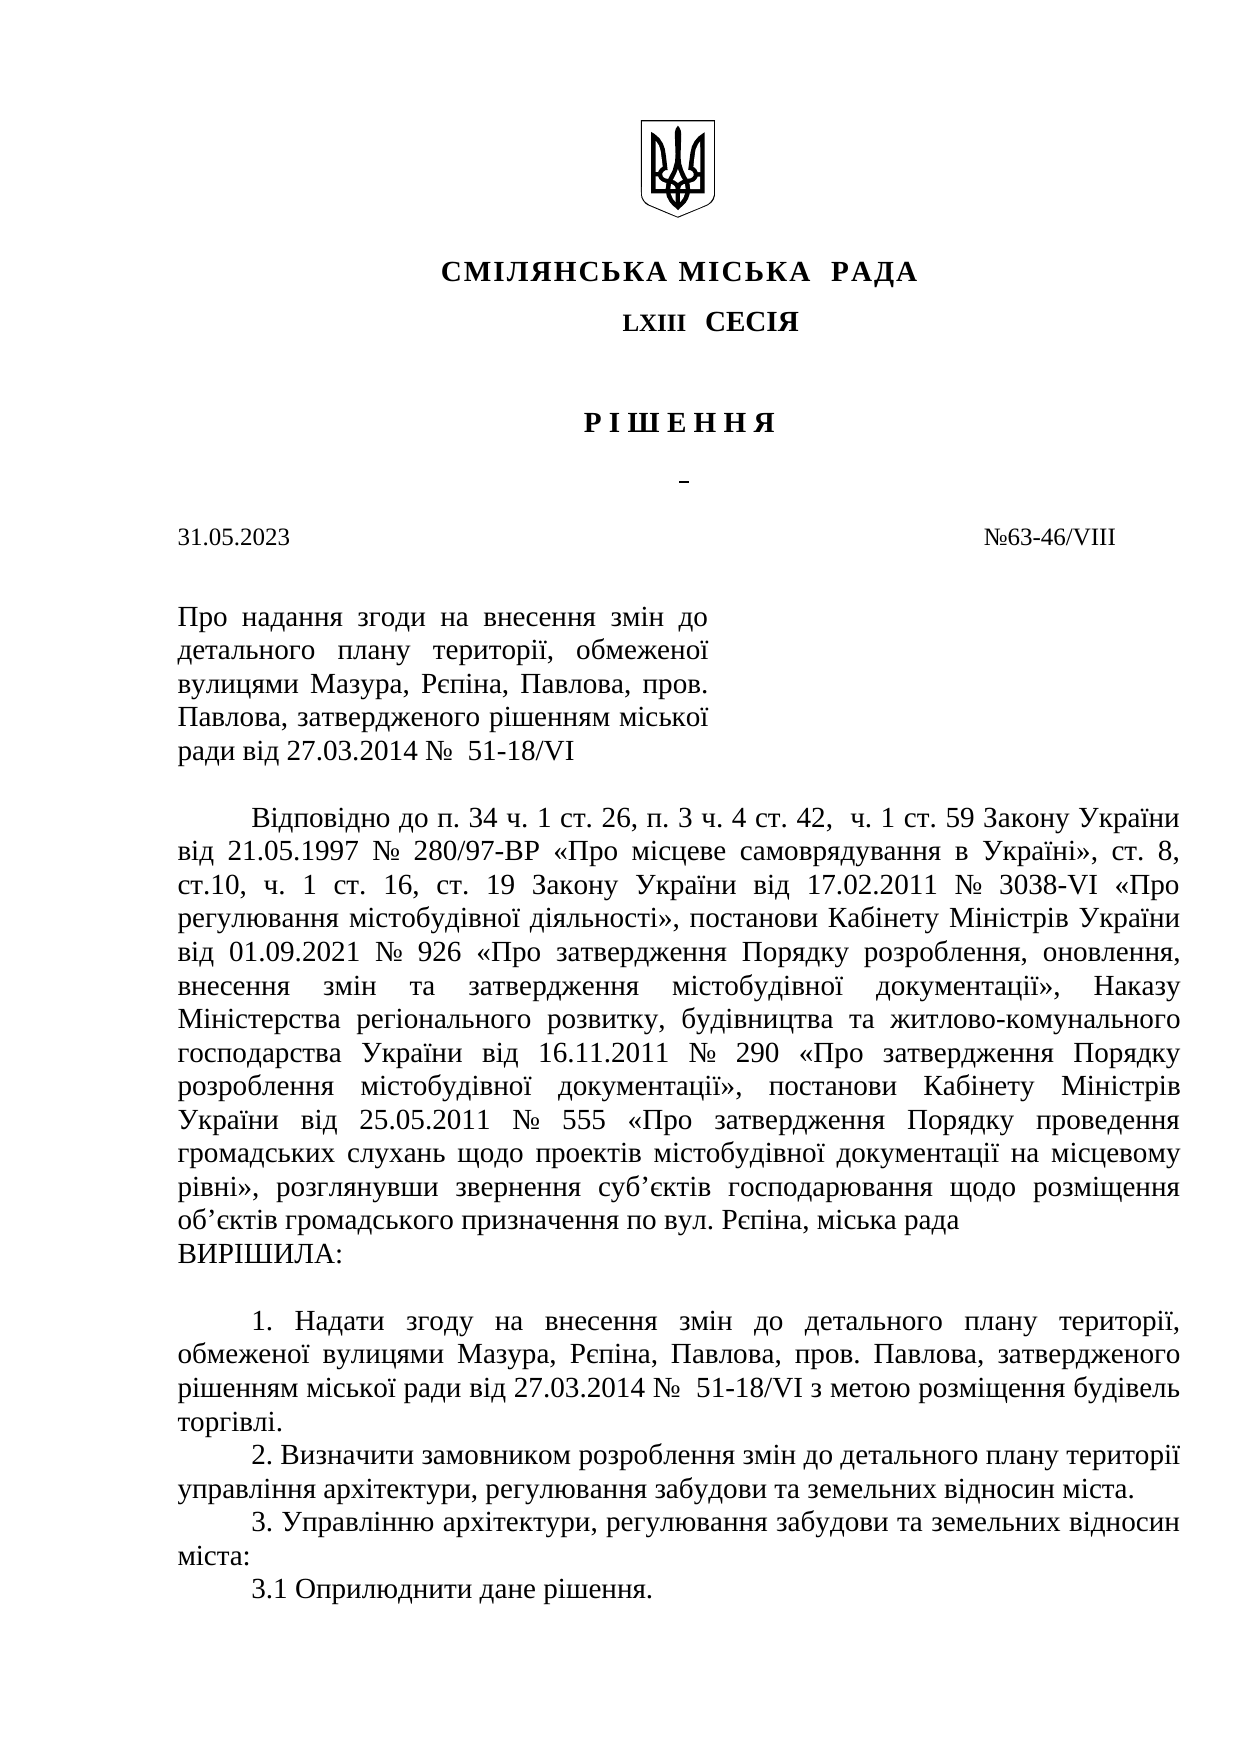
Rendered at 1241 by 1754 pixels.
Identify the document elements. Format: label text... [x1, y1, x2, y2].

text 3. Управлінню архітектури, регулювання забудови та земельних відносин міста: [177, 1504, 1181, 1571]
title СМІЛЯНСЬКА МІСЬКА РАДА [177, 254, 1181, 288]
text ВИРІШИЛА: [177, 1236, 1181, 1269]
text 3.1 Оприлюднити дане рішення. [177, 1571, 1181, 1605]
title LXIII СЕСІЯ [177, 304, 1181, 338]
text Про надання згоди на внесення змін до детального плану території, обмеженої вулицями Мазура, Рєпіна, Павлова, пров. Павлова, затвердженого рішенням міської ради від 27.03.2014 № 51-18/VI [177, 599, 709, 766]
text 2. Визначити замовником розроблення змін до детального плану території управління архітектури, регулювання забудови та земельних відносин міста. [177, 1437, 1181, 1504]
title 31.05.2023 №63-46/VIIІ [177, 522, 1181, 551]
text 1. Надати згоду на внесення змін до детального плану території, обмеженої вулицями Мазура, Рєпіна, Павлова, пров. Павлова, затвердженого рішенням міської ради від 27.03.2014 № 51-18/VI з метою розміщення будівель торгівлі. [177, 1303, 1181, 1437]
title Р І Ш Е Н Н Я [177, 405, 1181, 439]
text Відповідно до п. 34 ч. 1 ст. 26, п. 3 ч. 4 ст. 42, ч. 1 ст. 59 Закону України від 21.05.1997 № 280/97-ВР «Про місцеве самоврядування в Україні», ст. 8, ст.10, ч. 1 ст. 16, ст. 19 Закону України від 17.02.2011 № 3038-VІ «Про регулювання містобудівної діяльності», постанови Кабінету Міністрів України від 01.09.2021 № 926 «Про затвердження Порядку розроблення, оновлення, внесення змін та затвердження містобудівної документації», Наказу Міністерства регіонального розвитку, будівництва та житлово-комунального господарства України від 16.11.2011 № 290 «Про затвердження Порядку розроблення містобудівної документації», постанови Кабінету Міністрів України від 25.05.2011 № 555 «Про затвердження Порядку проведення громадських слухань щодо проектів містобудівної документації на місцевому рівні», розглянувши звернення суб’єктів господарювання щодо розміщення об’єктів громадського призначення по вул. Рєпіна, міська рада [177, 800, 1181, 1236]
